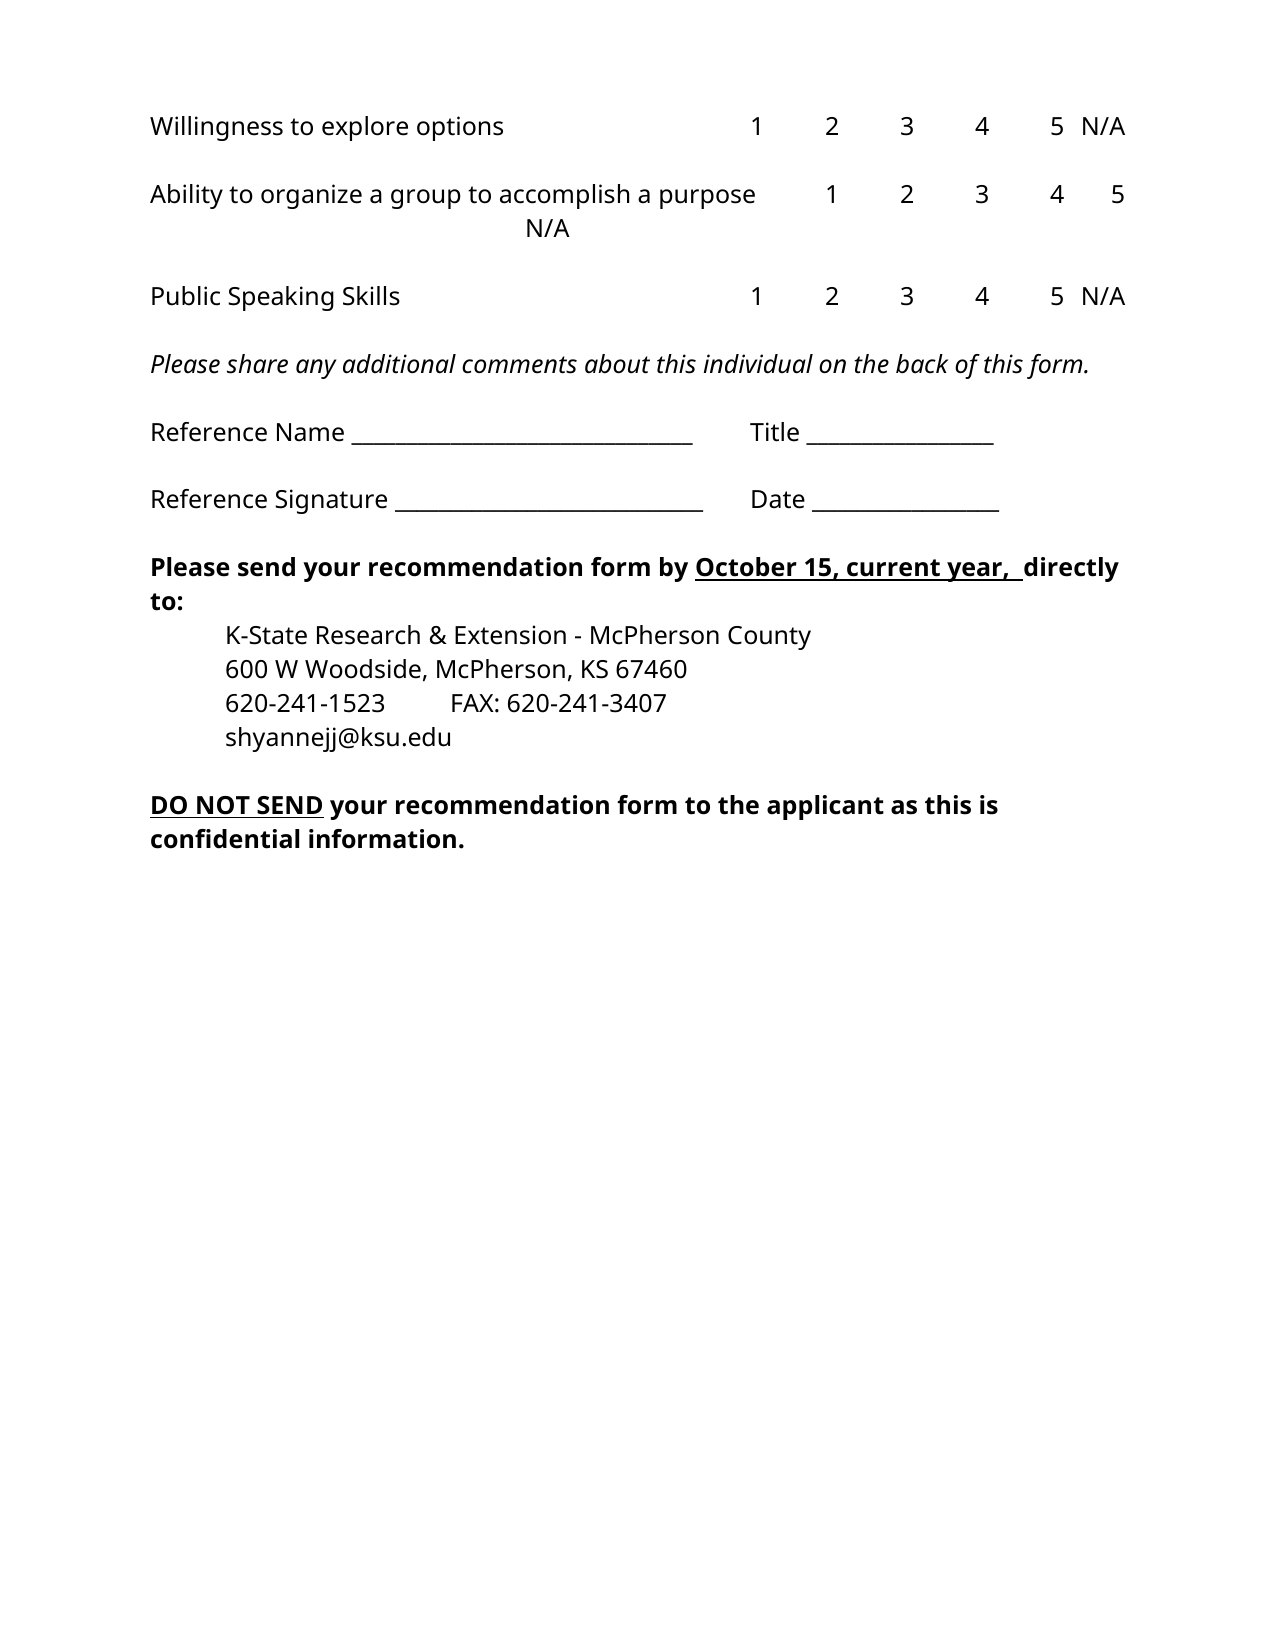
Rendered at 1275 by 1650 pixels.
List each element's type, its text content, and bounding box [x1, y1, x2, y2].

text Reference Signature ____________________________ Date _________________ [150, 482, 1125, 516]
text DO NOT SEND your recommendation form to the applicant as this is confidential information. [150, 788, 1125, 856]
text 620-241-1523 FAX: 620-241-3407 [150, 686, 1125, 720]
text K-State Research & Extension - McPherson County [150, 618, 1125, 652]
text 600 W Woodside, McPherson, KS 67460 [150, 652, 1125, 686]
text Willingness to explore options 1 2 3 4 5 N/A [150, 109, 1125, 143]
text Please send your recommendation form by October 15, current year, directly to: [150, 550, 1125, 618]
text Public Speaking Skills 1 2 3 4 5 N/A [150, 279, 1125, 313]
text Ability to organize a group to accomplish a purpose 1 2 3 4 5 N/A [150, 177, 1125, 245]
text shyannejj@ksu.edu [150, 720, 1125, 754]
text Reference Name _______________________________ Title _________________ [150, 414, 1125, 448]
text Please share any additional comments about this individual on the back of this form. [150, 347, 1125, 381]
